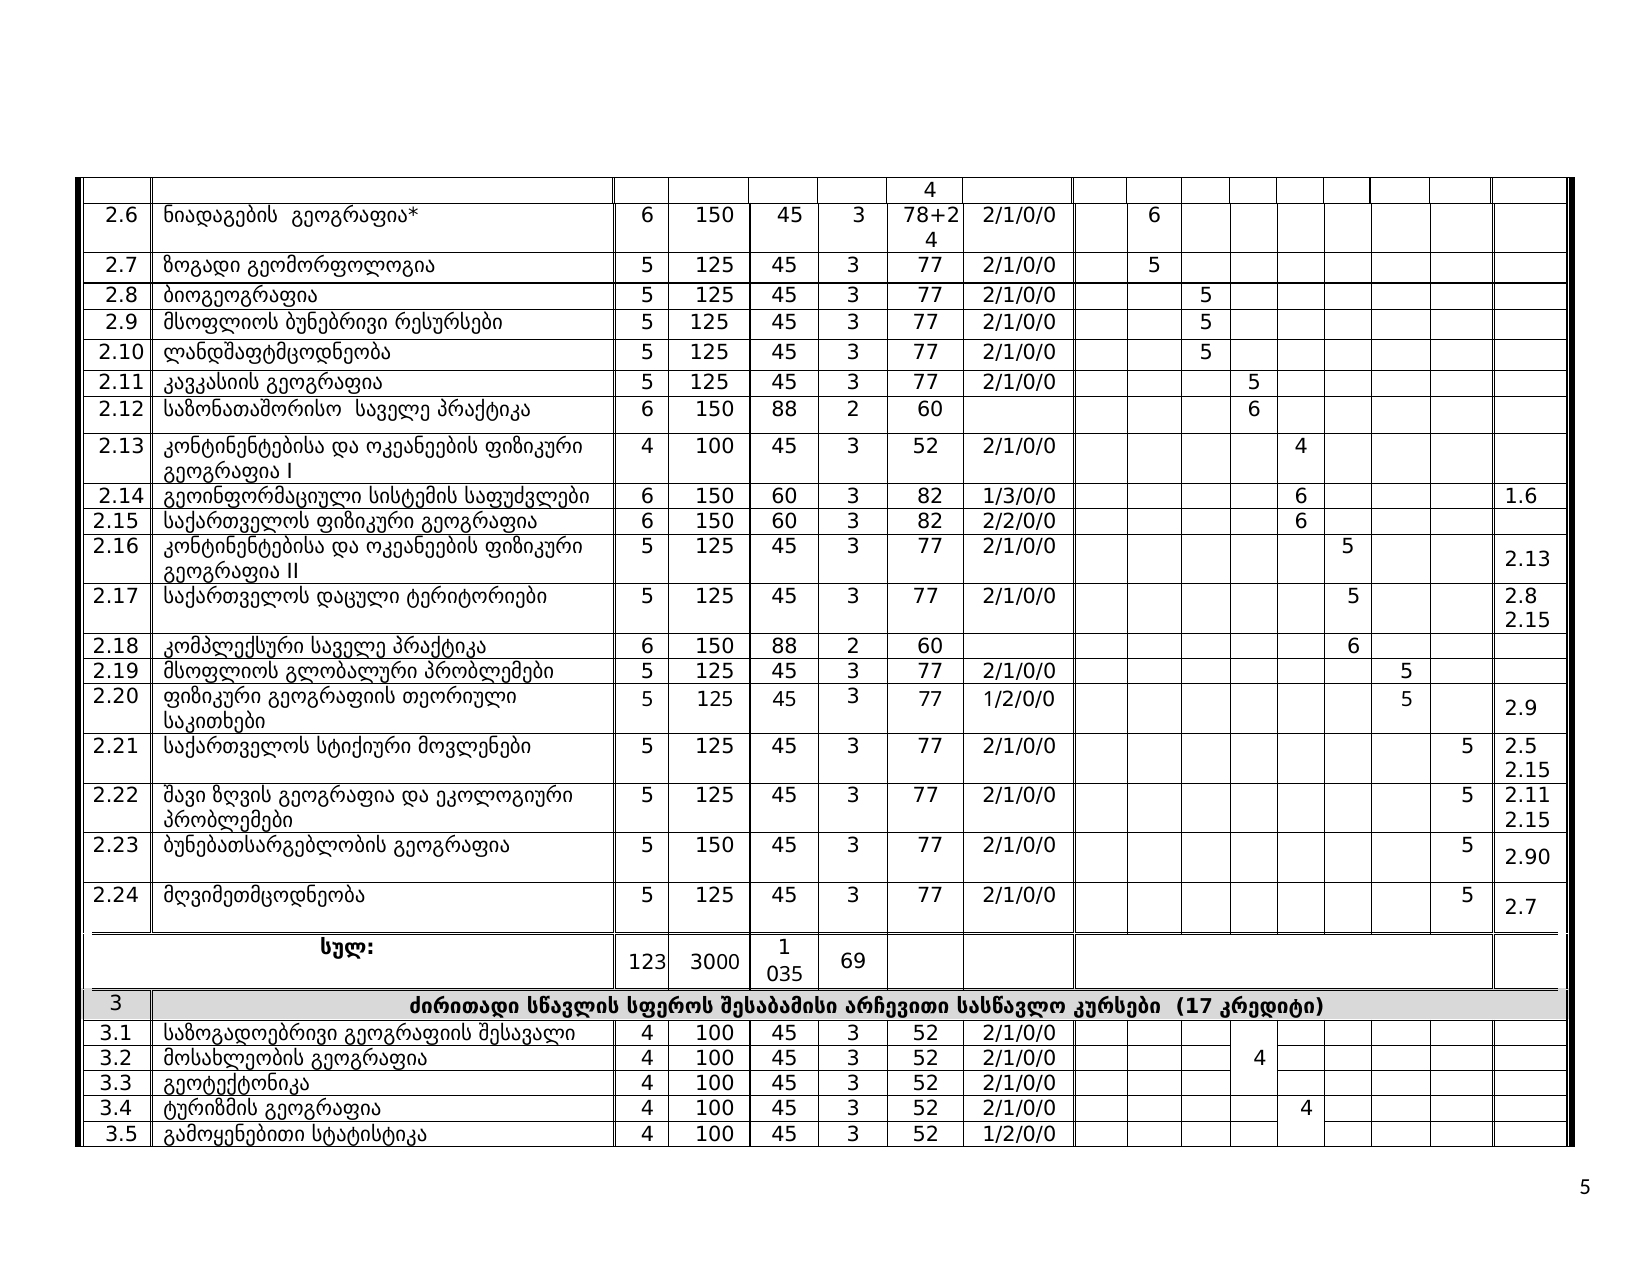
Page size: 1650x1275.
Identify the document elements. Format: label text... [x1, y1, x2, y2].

table_cell [1495, 397, 1566, 433]
table_cell 52 [888, 434, 963, 483]
table_cell 4 [1231, 1021, 1277, 1095]
table_cell 3 [81, 988, 152, 1019]
table_cell [1231, 659, 1277, 683]
table_cell 150 [669, 484, 749, 508]
table_cell მსოფლიოს გლობალური პრობლემები [153, 659, 613, 683]
table_cell [1128, 1046, 1181, 1070]
table_cell 2/1/0/0 [964, 659, 1073, 683]
table_cell 150 [669, 833, 749, 882]
table_cell გეოინფორმაციული სისტემის საფუძვლები [153, 484, 613, 508]
table_cell 6 [616, 397, 668, 433]
table_cell 3.5 [84, 1122, 150, 1146]
table_cell 2.11 [84, 371, 150, 396]
table_cell [1076, 1122, 1127, 1146]
table_cell [1231, 584, 1277, 633]
table_cell 2/1/0/0 [964, 204, 1073, 252]
table_cell 77 [888, 340, 963, 369]
table_cell [1182, 659, 1230, 683]
table_cell 2.19 [84, 659, 150, 683]
table_cell 4 [616, 1071, 668, 1095]
table_cell [1128, 509, 1181, 533]
table_cell [1231, 535, 1277, 583]
table_cell [1372, 634, 1430, 658]
table_cell 3 [818, 178, 886, 202]
table_cell 77 [888, 253, 963, 282]
table_cell [1076, 1046, 1127, 1070]
table_cell [1325, 883, 1371, 932]
table_cell [1278, 659, 1324, 683]
table_cell [1182, 535, 1230, 583]
table_cell 45 [751, 784, 818, 832]
table_cell [1128, 634, 1181, 658]
table_cell [1278, 535, 1324, 583]
table_cell [1231, 484, 1277, 508]
table_cell [1278, 833, 1324, 882]
table_cell [1372, 204, 1430, 252]
table_cell 5 [1182, 340, 1230, 369]
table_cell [153, 178, 612, 202]
table_cell მოსახლეობის გეოგრაფია [153, 1046, 613, 1070]
table_cell [1231, 253, 1277, 282]
table_cell [1076, 434, 1127, 483]
table_cell [1278, 371, 1324, 396]
table_cell 5 [616, 535, 668, 583]
table_cell [1372, 1021, 1430, 1045]
table_cell [1325, 1096, 1371, 1121]
table_cell 2/1/0/0 [964, 1046, 1073, 1070]
table_cell [888, 935, 963, 988]
table_cell 2/1/0/0 [964, 584, 1073, 633]
table_cell 3 [819, 509, 887, 533]
table_cell [1372, 535, 1430, 583]
table_cell [1128, 1021, 1181, 1045]
table_cell [1495, 634, 1566, 658]
table_cell [1182, 509, 1230, 533]
table_cell 45 [751, 340, 818, 369]
table_cell [1128, 434, 1181, 483]
table_cell [1495, 434, 1566, 483]
table_cell [1372, 784, 1430, 832]
table_cell 4 [616, 434, 668, 483]
table_cell [1325, 684, 1371, 733]
table_cell 88 [751, 634, 818, 658]
table_cell 6 [616, 204, 668, 252]
table_cell საქართველოს სტიქიური მოვლენები [153, 734, 613, 782]
table_cell 3 [819, 1071, 887, 1095]
table_cell 100 [669, 1021, 749, 1045]
table_cell 123 [616, 935, 668, 988]
table_cell [1076, 734, 1127, 782]
table_cell [1431, 397, 1492, 433]
table_cell [1495, 340, 1566, 369]
table_cell [1325, 734, 1371, 782]
table_cell [1372, 1122, 1430, 1146]
table_cell [1076, 204, 1127, 252]
table_cell [1182, 684, 1230, 733]
table_cell 2.14 [84, 484, 150, 508]
table_cell გამოყენებითი სტატისტიკა [153, 1122, 613, 1146]
table_cell 45 [751, 684, 818, 733]
table_cell [1128, 1071, 1181, 1095]
table_cell 2/1/0/0 [964, 833, 1073, 882]
table_cell [1182, 634, 1230, 658]
table_cell 77 [888, 584, 963, 633]
table_cell 125 [669, 535, 749, 583]
table_cell [1372, 340, 1430, 369]
table_cell 150 [669, 634, 749, 658]
table_cell [1182, 253, 1230, 282]
table_cell 125 [669, 784, 749, 832]
table_cell 150 [669, 509, 749, 533]
table_cell 2.15 [84, 509, 150, 533]
table_cell [1182, 1071, 1230, 1095]
table_cell 2.22 [84, 784, 150, 832]
table_cell 3 [819, 484, 887, 508]
table_cell 3 [819, 584, 887, 633]
table_cell 82 [888, 484, 963, 508]
table_cell [1278, 584, 1324, 633]
table_cell [1231, 883, 1277, 932]
table_cell 3 [819, 684, 887, 733]
table_cell [1128, 310, 1181, 339]
table_cell [1182, 178, 1229, 202]
table_cell 4 [616, 1096, 668, 1121]
table_cell [1431, 684, 1492, 733]
table_cell [1128, 883, 1181, 932]
table_cell 3 [819, 310, 887, 339]
table_cell [1231, 1122, 1277, 1146]
table_cell [1495, 659, 1566, 683]
table_cell [1076, 253, 1127, 282]
table_cell [1278, 340, 1324, 369]
table_cell 150 [669, 397, 749, 433]
table_cell 77 [888, 310, 963, 339]
table_cell 3 [819, 1122, 887, 1146]
table_cell შავი ზღვის გეოგრაფია და ეკოლოგიური პრობლემები [153, 784, 613, 832]
table_cell [1128, 684, 1181, 733]
table_cell [1278, 634, 1324, 658]
table_cell [1325, 397, 1371, 433]
table_cell 4 [1278, 434, 1324, 483]
table_cell 45 [751, 1122, 818, 1146]
table_cell [1128, 734, 1181, 782]
table_cell 45 [751, 371, 818, 396]
table_cell 2.7 [1495, 883, 1566, 932]
table_cell [1278, 1071, 1324, 1095]
table_cell 60 [888, 634, 963, 658]
table_cell 1/2/0/0 [964, 684, 1073, 733]
table_cell [1372, 434, 1430, 483]
table_cell 82 [888, 509, 963, 533]
table_cell 125 [669, 253, 749, 282]
table_cell 3 [819, 883, 887, 932]
table_cell კავკასიის გეოგრაფია [153, 371, 613, 396]
table_cell [1231, 204, 1277, 252]
table_cell [1074, 178, 1126, 202]
table_cell [1493, 932, 1569, 988]
table_cell ტურიზმის გეოგრაფია [153, 1096, 613, 1121]
table_cell [1430, 178, 1490, 202]
table_cell [1495, 1021, 1566, 1045]
table_cell 2.24 [84, 883, 150, 932]
table_cell 3.2 [84, 1046, 150, 1070]
table_cell [1372, 833, 1430, 882]
table_cell 88 [751, 397, 818, 433]
table_cell 3 [819, 1046, 887, 1070]
table_cell 5 [616, 684, 668, 733]
table_cell [1325, 204, 1371, 252]
table_cell 3.3 [84, 1071, 150, 1095]
table_cell [1372, 397, 1430, 433]
table_cell [1076, 833, 1127, 882]
table_cell [1076, 659, 1127, 683]
table_cell 5 [616, 253, 668, 282]
table_cell [1076, 484, 1127, 508]
table_cell 3 [819, 204, 887, 252]
table_cell ლანდშაფტმცოდნეობა [153, 340, 613, 369]
table_cell 125 [669, 284, 749, 309]
table_cell 2 [819, 634, 887, 658]
table_cell 2/1/0/0 [964, 1021, 1073, 1045]
table_cell [1278, 204, 1324, 252]
table_cell 3 [819, 1096, 887, 1121]
table_cell 6 [1231, 397, 1277, 433]
table_cell 2.7 [84, 253, 150, 282]
table_cell 125 [669, 659, 749, 683]
table_cell 45 [751, 284, 818, 309]
table_cell 2 [819, 397, 887, 433]
table_cell 5 [1431, 833, 1492, 882]
table_cell მღვიმეთმცოდნეობა [153, 883, 613, 932]
table_cell [1182, 883, 1230, 932]
table_cell გეოტექტონიკა [153, 1071, 613, 1095]
table_cell [1431, 509, 1492, 533]
table_cell [1076, 397, 1127, 433]
table_cell [1431, 434, 1492, 483]
table_cell 5 [616, 833, 668, 882]
table_cell 1.6 [1495, 484, 1566, 508]
table_cell 45 [751, 659, 818, 683]
table_cell [1182, 434, 1230, 483]
table_cell 5 [616, 584, 668, 633]
table_cell 77 [888, 371, 963, 396]
table_cell [1372, 1096, 1430, 1121]
table_cell 2/1/0/0 [964, 434, 1073, 483]
table_cell [1372, 1046, 1430, 1070]
table_cell 3 [819, 253, 887, 282]
table_cell 45 [751, 883, 818, 932]
table_cell [1231, 784, 1277, 832]
table_cell [1182, 584, 1230, 633]
table_cell [1128, 784, 1181, 832]
table_cell [1076, 371, 1127, 396]
table_cell 5 [616, 371, 668, 396]
table_cell 78+24 [888, 204, 963, 252]
table_cell [1325, 784, 1371, 832]
table_cell [1372, 1071, 1430, 1095]
table_cell 5 [616, 659, 668, 683]
table_cell [1495, 253, 1566, 282]
table_cell [1231, 340, 1277, 369]
table_cell [1325, 1021, 1371, 1045]
table_cell [1324, 178, 1369, 202]
table_cell 2.18 [84, 634, 150, 658]
table_cell 2.21 [84, 734, 150, 782]
table_cell 5 [1182, 284, 1230, 309]
table_cell [1182, 484, 1230, 508]
table_cell 3 [819, 734, 887, 782]
table_cell 5 [616, 784, 668, 832]
table_cell [1128, 833, 1181, 882]
table_cell 2/2/0/0 [964, 509, 1073, 533]
table_cell [1076, 784, 1127, 832]
table_cell 52 [888, 1096, 963, 1121]
table_cell [1076, 634, 1127, 658]
table_cell [1277, 178, 1323, 202]
table_cell 2/1/0/0 [964, 1096, 1073, 1121]
table_cell 6 [616, 509, 668, 533]
table_cell [1325, 659, 1371, 683]
table_cell [1325, 310, 1371, 339]
table_cell 2/1/0/0 [963, 178, 1071, 202]
table_cell 100 [669, 1096, 749, 1121]
table_cell [1495, 1122, 1566, 1146]
table_cell [1231, 684, 1277, 733]
table_cell [1076, 1096, 1127, 1121]
table_cell 3 [819, 833, 887, 882]
table_cell 6 [616, 634, 668, 658]
table_cell 6 [1325, 634, 1371, 658]
table_cell 1/3/0/0 [964, 484, 1073, 508]
table_cell [1230, 178, 1276, 202]
table_cell 5 [1325, 535, 1371, 583]
table_cell [964, 634, 1073, 658]
table_cell [1182, 1096, 1230, 1121]
table_cell 77 [888, 734, 963, 782]
table_cell 125 [669, 684, 749, 733]
table_cell [1128, 1096, 1181, 1121]
table_cell [1076, 935, 1492, 988]
table_cell [1495, 1046, 1566, 1070]
table_cell 2.1 [1493, 178, 1566, 202]
table_cell [1128, 659, 1181, 683]
table_cell 45 [751, 1046, 818, 1070]
table_cell [1231, 1096, 1277, 1121]
table_cell [1076, 340, 1127, 369]
table_cell [1231, 833, 1277, 882]
table_cell 45 [751, 253, 818, 282]
table_cell [1128, 340, 1181, 369]
table_cell [1231, 434, 1277, 483]
table_cell 3000 [669, 935, 749, 988]
table_cell კომპლექსური საველე პრაქტიკა [153, 634, 613, 658]
table_cell [1495, 204, 1566, 252]
table_cell 5 [1182, 310, 1230, 339]
table_cell [1278, 1021, 1324, 1045]
table_cell სულ: [81, 932, 615, 988]
table_cell 3 [819, 1021, 887, 1045]
table_cell 1/2/0/0 [964, 1122, 1073, 1146]
table_cell [1128, 484, 1181, 508]
table_cell 5 [1325, 584, 1371, 633]
table_cell [1495, 509, 1566, 533]
table_cell 2/1/0/0 [964, 253, 1073, 282]
table_cell 5 [1372, 659, 1430, 683]
table_cell 4 [1278, 1096, 1324, 1146]
table_cell [1278, 883, 1324, 932]
table_cell 4 [616, 1021, 668, 1045]
table_cell 69 [819, 935, 887, 988]
table_cell [1372, 509, 1430, 533]
table_cell [1076, 883, 1127, 932]
table_cell [1182, 371, 1230, 396]
table_cell 45 [751, 535, 818, 583]
table_cell [1372, 584, 1430, 633]
table_cell [1372, 484, 1430, 508]
table_cell საქართველოს დაცული ტერიტორიები [153, 584, 613, 633]
table_cell [1325, 253, 1371, 282]
table_cell ზოგადი გეომორფოლოგია [153, 253, 613, 282]
table_cell 77 [888, 833, 963, 882]
table_cell 2.5 [84, 178, 150, 202]
table_cell 125 [669, 584, 749, 633]
table_cell [1076, 535, 1127, 583]
table_cell ბიოგეოგრაფია [153, 284, 613, 309]
table_cell 2.13 [1495, 535, 1566, 583]
table_cell 2.12 [84, 397, 150, 433]
table_cell [1182, 833, 1230, 882]
table_cell 6 [615, 178, 668, 202]
table_cell 125 [669, 310, 749, 339]
table_cell [1372, 310, 1430, 339]
table_cell [1182, 1046, 1230, 1070]
table_cell 2/1/0/0 [964, 535, 1073, 583]
table_cell [1325, 1122, 1371, 1146]
table_cell [1278, 397, 1324, 433]
table_cell 2/1/0/0 [964, 734, 1073, 782]
table_cell [1182, 784, 1230, 832]
table_cell [1076, 1071, 1127, 1095]
table_cell [1128, 284, 1181, 309]
table_cell 52 [888, 1021, 963, 1045]
table_cell ძირითადი სწავლის სფეროს შესაბამისი არჩევითი სასწავლო კურსები (17 კრედიტი) [153, 988, 1569, 1019]
table_cell 6 [1278, 509, 1324, 533]
table_cell 5 [1128, 253, 1181, 282]
table_cell ნიადაგების გეოგრაფია* [153, 204, 613, 252]
table_cell 5 [1431, 883, 1492, 932]
table_cell [1431, 1021, 1492, 1045]
table_cell 2.20 [84, 684, 150, 733]
table_cell [1182, 1021, 1230, 1045]
table_cell 77 [888, 284, 963, 309]
table_cell ბუნებათსარგებლობის გეოგრაფია [153, 833, 613, 882]
table_cell 60 [751, 484, 818, 508]
table_cell [1128, 397, 1181, 433]
table_cell 2/1/0/0 [964, 310, 1073, 339]
table_cell [1076, 284, 1127, 309]
table_cell 45 [751, 1096, 818, 1121]
table_cell [1231, 734, 1277, 782]
table_cell საზონათაშორისო საველე პრაქტიკა [153, 397, 613, 433]
table_cell [1495, 1096, 1566, 1121]
table_cell 100 [669, 1046, 749, 1070]
table_cell 2.16 [84, 535, 150, 583]
table_cell 2.17 [84, 584, 150, 633]
table_cell [1128, 1122, 1181, 1146]
table_cell [1325, 1071, 1371, 1095]
table_cell [1431, 584, 1492, 633]
table_cell 45 [751, 1071, 818, 1095]
table_cell 78+24 [887, 178, 962, 202]
table_cell [1325, 371, 1371, 396]
table_cell 3 [819, 284, 887, 309]
table_cell [1278, 734, 1324, 782]
table_cell [1278, 284, 1324, 309]
table_cell 125 [669, 371, 749, 396]
table_cell [1325, 434, 1371, 483]
table_cell 2/1/0/0 [964, 340, 1073, 369]
table_cell 60 [888, 397, 963, 433]
table_cell [1231, 634, 1277, 658]
table_cell [1076, 509, 1127, 533]
table_cell [1431, 253, 1492, 282]
table_cell 77 [888, 684, 963, 733]
table_cell [1431, 1096, 1492, 1121]
table_cell 3 [819, 371, 887, 396]
table_cell 77 [888, 883, 963, 932]
table_cell 3.1 [84, 1021, 150, 1045]
table_cell 100 [669, 1071, 749, 1095]
table_cell [1325, 1046, 1371, 1070]
table_cell 5 [616, 340, 668, 369]
table_cell [1431, 310, 1492, 339]
table_cell 3 [819, 659, 887, 683]
table_cell კონტინენტებისა და ოკეანეების ფიზიკური გეოგრაფია I [153, 434, 613, 483]
table_cell [1372, 284, 1430, 309]
table_cell [964, 397, 1073, 433]
table_cell 5 [1372, 684, 1430, 733]
table_cell [1372, 371, 1430, 396]
table_cell 6 [1278, 484, 1324, 508]
table_cell 6 [616, 484, 668, 508]
table_cell [1431, 634, 1492, 658]
table_cell 45 [751, 584, 818, 633]
table_cell 45 [751, 204, 818, 252]
table_cell 125 [669, 734, 749, 782]
table_cell [1325, 340, 1371, 369]
table_cell 3 [819, 784, 887, 832]
table_cell [1495, 284, 1566, 309]
table_cell 2/1/0/0 [964, 1071, 1073, 1095]
table_cell [1431, 535, 1492, 583]
table_cell 5 [1431, 734, 1492, 782]
table_cell 6 [1128, 204, 1181, 252]
table_cell მსოფლიოს ბუნებრივი რესურსები [153, 310, 613, 339]
table_cell [1325, 509, 1371, 533]
table_cell 5 [1231, 371, 1277, 396]
table_cell [1371, 178, 1429, 202]
table_cell 2.11 2.15 [1495, 784, 1566, 832]
table_cell [1278, 784, 1324, 832]
table_cell 2.13 [84, 434, 150, 483]
table_cell 2.10 [84, 340, 150, 369]
table_cell 4 [616, 1122, 668, 1146]
table_cell 125 [669, 340, 749, 369]
table_cell 5 [616, 284, 668, 309]
table_cell 2/1/0/0 [964, 371, 1073, 396]
table_cell [964, 935, 1073, 988]
table_cell 2/1/0/0 [964, 883, 1073, 932]
table_cell [1431, 204, 1492, 252]
table_cell 150 [669, 204, 749, 252]
table_cell [1431, 1046, 1492, 1070]
table_cell [1278, 684, 1324, 733]
table_cell [1182, 734, 1230, 782]
table_cell [1182, 204, 1230, 252]
table_cell [1431, 1122, 1492, 1146]
table_cell 4 [616, 1046, 668, 1070]
table_cell [1495, 310, 1566, 339]
table_cell 2.9 [1495, 684, 1566, 733]
table_cell [1431, 1071, 1492, 1095]
table_cell [1182, 1122, 1230, 1146]
table_cell 5 [616, 310, 668, 339]
table_cell 3.4 [84, 1096, 150, 1121]
table_cell [1231, 310, 1277, 339]
table_cell [1278, 310, 1324, 339]
table_cell 5 [616, 734, 668, 782]
table_cell [1325, 484, 1371, 508]
table_cell 45 [749, 178, 817, 202]
table_cell [1372, 883, 1430, 932]
table_cell 6 [1127, 178, 1181, 202]
table_cell [1076, 684, 1127, 733]
table_cell 2.9 [84, 310, 150, 339]
table_cell 2.6 [84, 204, 150, 252]
table_cell 45 [751, 310, 818, 339]
table_cell [1182, 397, 1230, 433]
table_cell 77 [888, 535, 963, 583]
table_cell 2.90 [1495, 833, 1566, 882]
table_cell [1431, 659, 1492, 683]
table_cell 2/1/0/0 [964, 784, 1073, 832]
table_cell [1495, 1071, 1566, 1095]
table_cell [1431, 284, 1492, 309]
table_cell 5 [1431, 784, 1492, 832]
table_cell 150 [669, 178, 748, 202]
table_cell [1325, 284, 1371, 309]
table_cell [1495, 371, 1566, 396]
table_cell 77 [888, 784, 963, 832]
table_cell საქართველოს ფიზიკური გეოგრაფია [153, 509, 613, 533]
table_cell 1035 [751, 935, 818, 988]
table_cell [1278, 1046, 1324, 1070]
table_cell [1278, 253, 1324, 282]
table_cell 3 [819, 340, 887, 369]
table_cell 3 [819, 434, 887, 483]
table_cell [1372, 734, 1430, 782]
table_cell კონტინენტებისა და ოკეანეების ფიზიკური გეოგრაფია II [153, 535, 613, 583]
table_cell [1128, 535, 1181, 583]
table_cell 2.5 2.15 [1495, 734, 1566, 782]
table_cell ფიზიკური გეოგრაფიის თეორიული საკითხები [153, 684, 613, 733]
table_cell 2.8 [84, 284, 150, 309]
table_cell 125 [669, 883, 749, 932]
table_cell 5 [616, 883, 668, 932]
table_cell 60 [751, 509, 818, 533]
table_cell 2.23 [84, 833, 150, 882]
table_cell 3 [819, 535, 887, 583]
table_cell 52 [888, 1071, 963, 1095]
table_cell [1128, 584, 1181, 633]
table_cell [1325, 833, 1371, 882]
table_cell 52 [888, 1046, 963, 1070]
table_cell 45 [751, 734, 818, 782]
table_cell [1128, 371, 1181, 396]
table_cell [1431, 484, 1492, 508]
table_cell [1231, 284, 1277, 309]
table_cell 2.8 2.15 [1495, 584, 1566, 633]
table_cell 100 [669, 434, 749, 483]
table_cell [1431, 371, 1492, 396]
table_cell 77 [888, 659, 963, 683]
table_cell 2/1/0/0 [964, 284, 1073, 309]
table_cell 45 [751, 1021, 818, 1045]
table_cell [1076, 1021, 1127, 1045]
table_cell 100 [669, 1122, 749, 1146]
table_cell [1372, 253, 1430, 282]
table_cell 52 [888, 1122, 963, 1146]
table_cell [1431, 340, 1492, 369]
table_cell საზოგადოებრივი გეოგრაფიის შესავალი [153, 1021, 613, 1045]
table_cell [1231, 509, 1277, 533]
table_cell [1076, 310, 1127, 339]
table_cell 45 [751, 833, 818, 882]
table_cell [1076, 584, 1127, 633]
table_cell 45 [751, 434, 818, 483]
